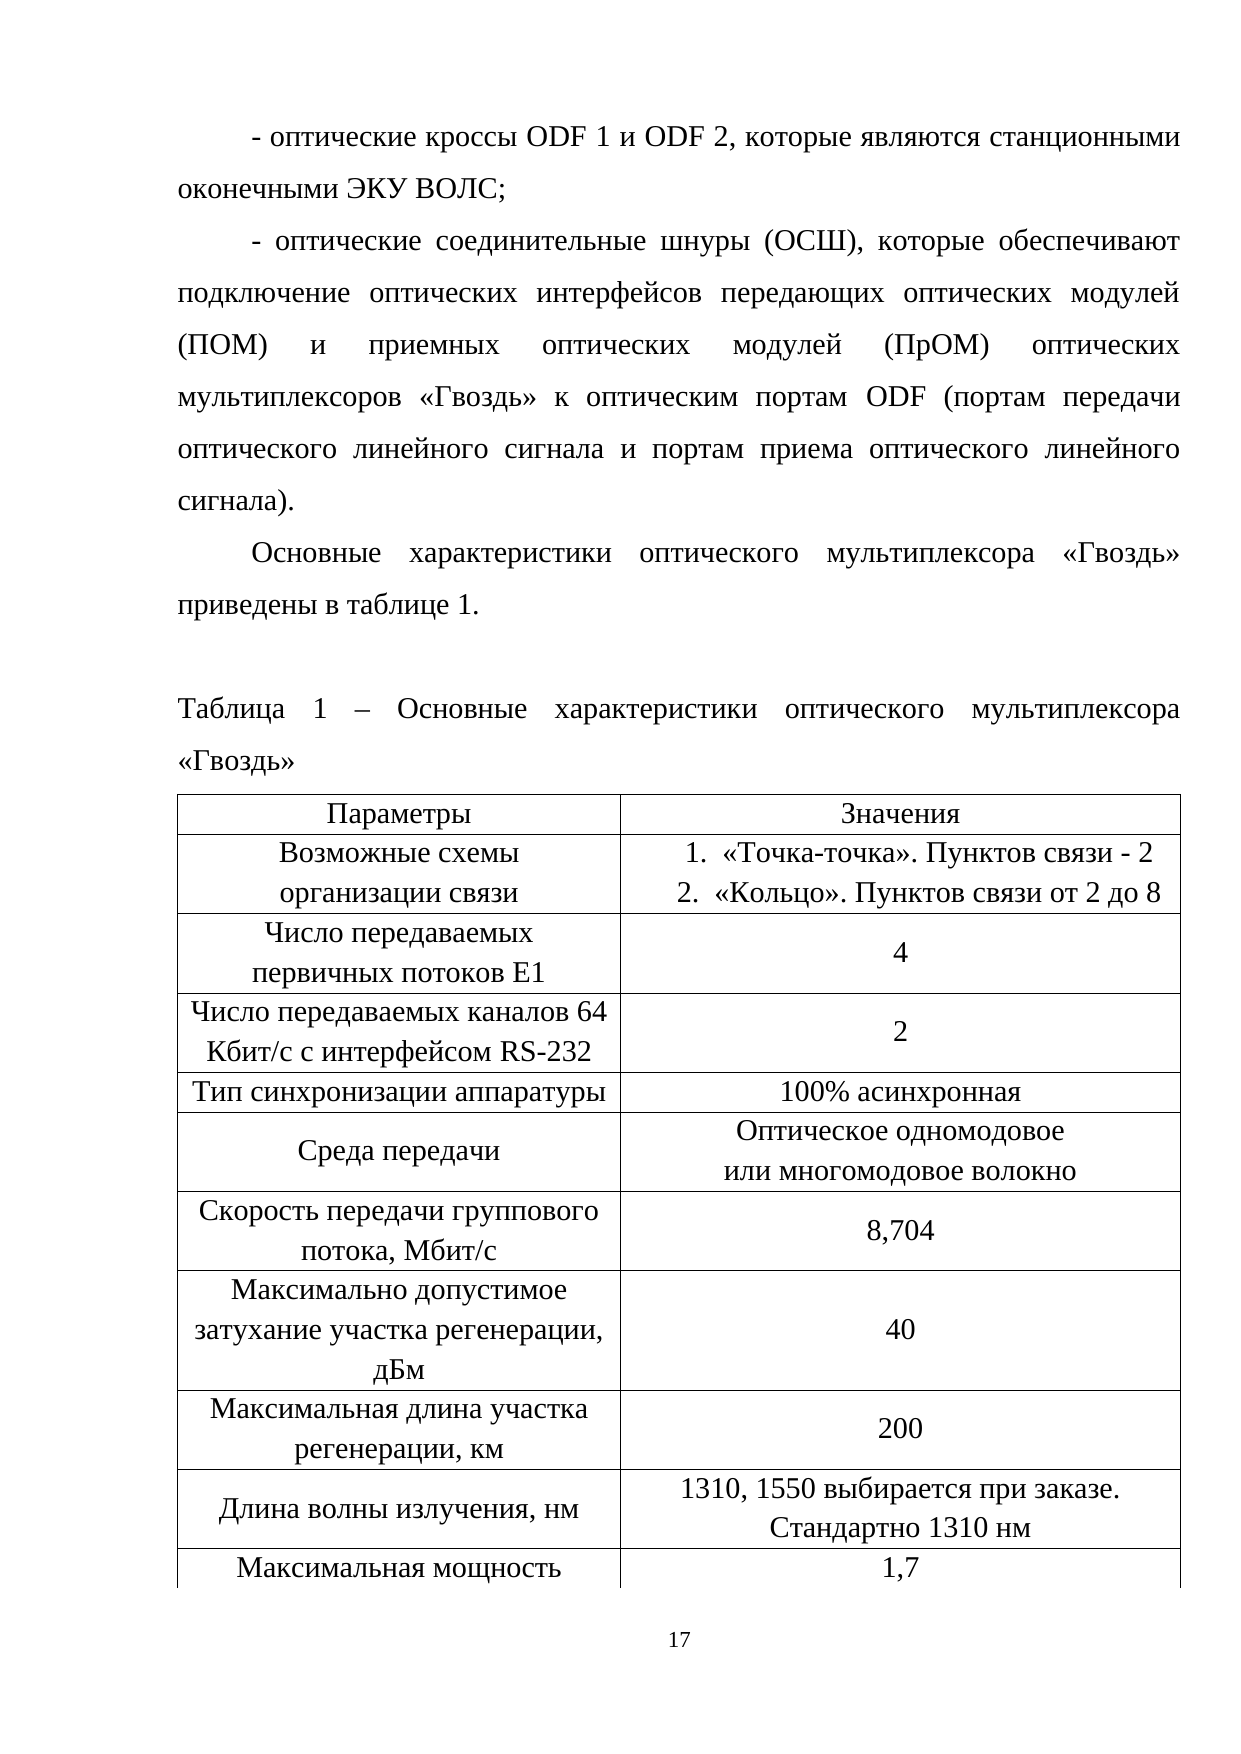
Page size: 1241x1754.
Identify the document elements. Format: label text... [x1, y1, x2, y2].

text - оптические соединительные шнуры (ОСШ), которые обеспечивают подключение оптических интерфейсов передающих оптических модулей (ПОМ) и приемных оптических модулей (ПрОМ) оптических мультиплексоров «Гвоздь» к оптическим портам ODF (портам передачи оптического линейного сигнала и портам приема оптического линейного сигнала). [177, 222, 1181, 517]
table_cell Максимальная длина участка регенерации, км [178, 1391, 620, 1469]
table_cell Число передаваемых первичных потоков Е1 [178, 914, 620, 993]
table_cell 100% асинхронная [621, 1073, 1180, 1112]
table_header Значения [621, 795, 1180, 833]
table_cell 4 [621, 914, 1180, 993]
table_cell 1,7 [621, 1549, 1180, 1588]
table_cell 8,704 [621, 1192, 1180, 1270]
table_cell Максимально допустимое затухание участка регенерации, дБм [178, 1271, 620, 1389]
table_cell 200 [621, 1391, 1180, 1469]
table_cell 40 [621, 1271, 1180, 1389]
table_cell 1310, 1550 выбирается при заказе. Стандартно 1310 нм [621, 1470, 1180, 1548]
table_header Параметры [178, 795, 620, 833]
table_cell Число передаваемых каналов 64 Кбит/с с интерфейсом RS-232 [178, 994, 620, 1072]
text Таблица 1 – Основные характеристики оптического мультиплексора «Гвоздь» [177, 690, 1181, 777]
table_cell Тип синхронизации аппаратуры [178, 1073, 620, 1112]
text Основные характеристики оптического мультиплексора «Гвоздь» приведены в таблице 1. [177, 534, 1181, 621]
table_cell Оптическое одномодовое или многомодовое волокно [621, 1113, 1180, 1191]
table_cell Возможные схемы организации связи [178, 835, 620, 913]
text - оптические кроссы ODF 1 и ODF 2, которые являются станционными оконечными ЭКУ ВОЛС; [177, 118, 1181, 205]
table_cell Длина волны излучения, нм [178, 1470, 620, 1548]
table_cell «Точка-точка». Пунктов связи - 2 «Кольцо». Пунктов связи от 2 до 8 [621, 835, 1180, 913]
table_cell Скорость передачи группового потока, Мбит/с [178, 1192, 620, 1270]
table_cell Среда передачи [178, 1113, 620, 1191]
table_cell 2 [621, 994, 1180, 1072]
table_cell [178, 1549, 620, 1588]
